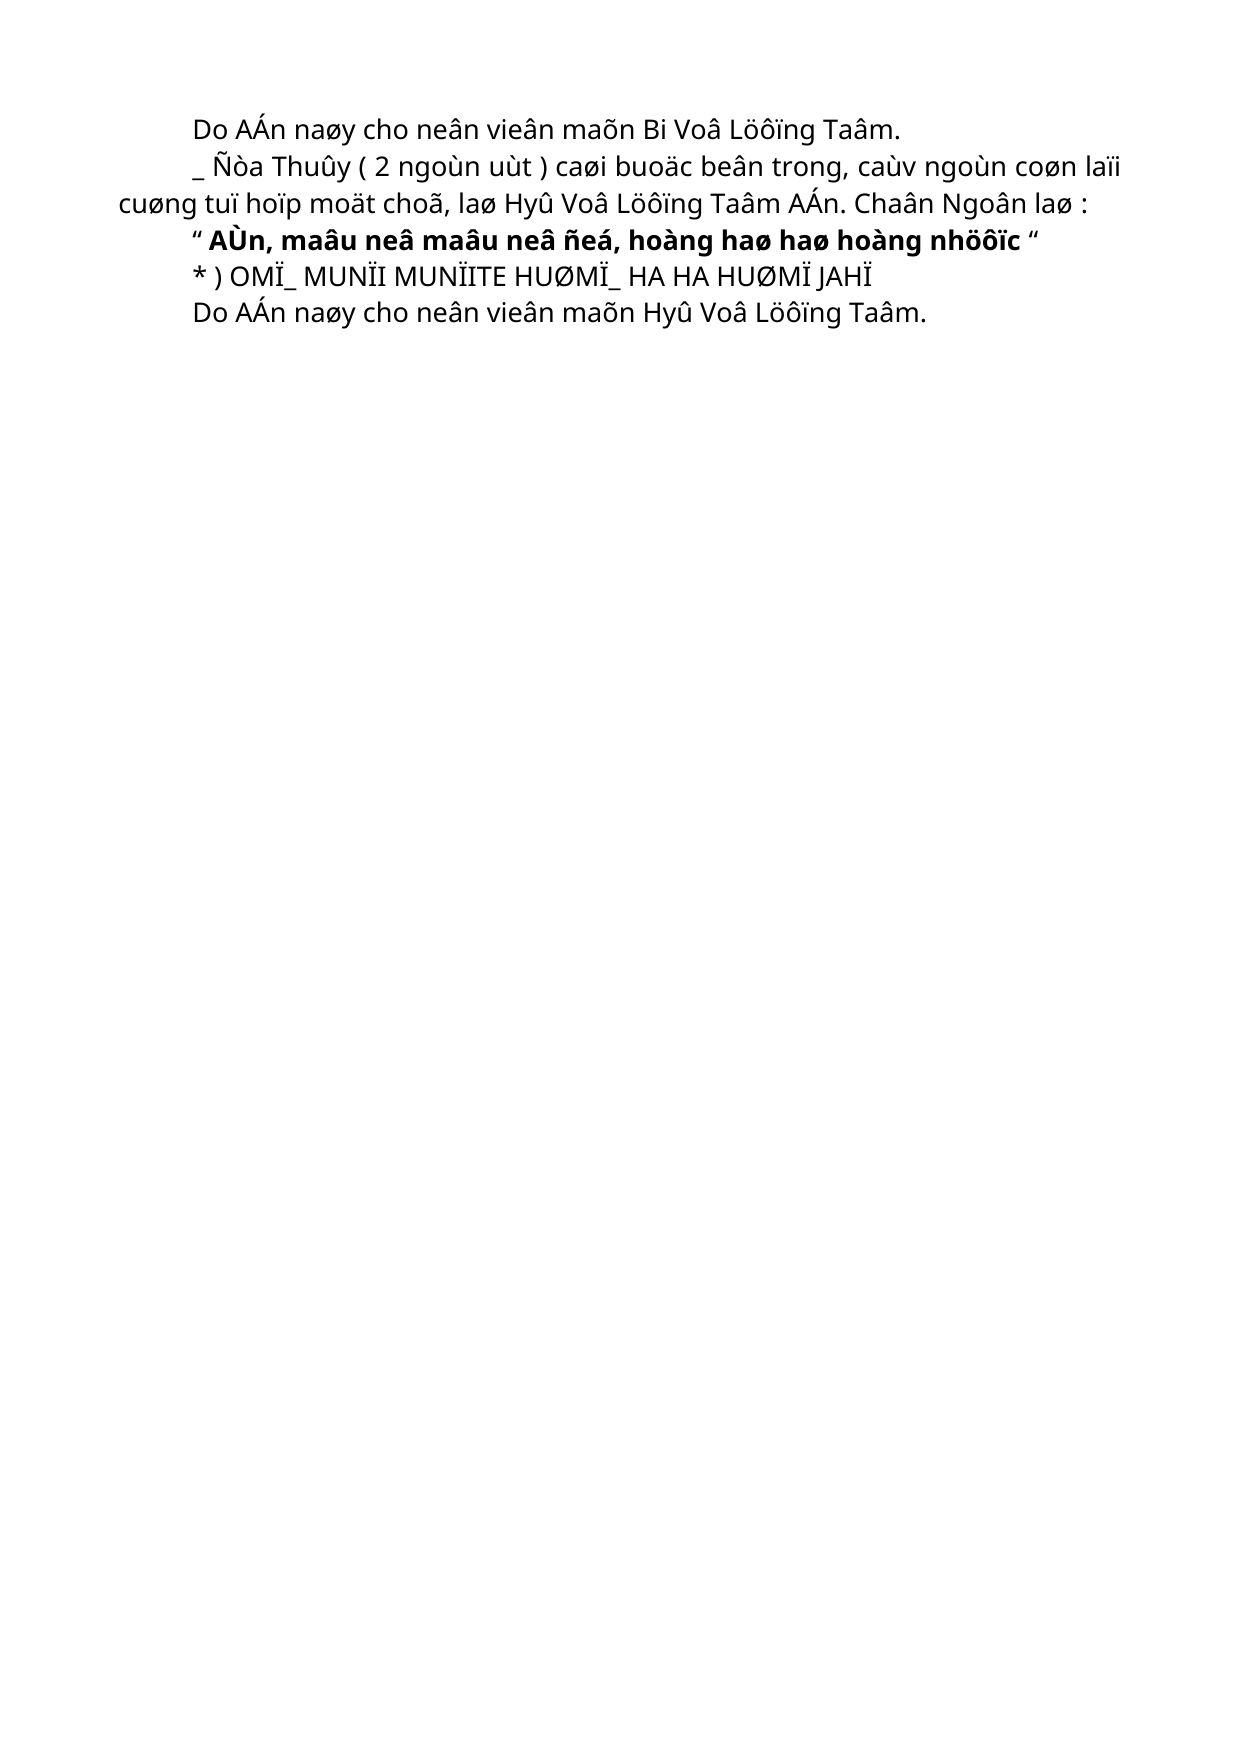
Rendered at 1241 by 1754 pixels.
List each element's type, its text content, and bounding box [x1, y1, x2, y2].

text _ Ñòa Thuûy ( 2 ngoùn uùt ) caøi buoäc beân trong, caùv ngoùn coøn laïi cuøng tuï hoïp moät choã, laø Hyû Voâ Löôïng Taâm AÁn. Chaân Ngoân laø : [118, 147, 1123, 221]
text Do AÁn naøy cho neân vieân maõn Bi Voâ Löôïng Taâm. [192, 110, 1136, 147]
text Do AÁn naøy cho neân vieân maõn Hyû Voâ Löôïng Taâm. [192, 293, 1136, 330]
text * ) OMÏ_ MUNÏI MUNÏITE HUØMÏ_ HA HA HUØMÏ JAHÏ [192, 258, 1136, 293]
subtitle “ AÙn, maâu neâ maâu neâ ñeá, hoàng haø haø hoàng nhöôïc “ [192, 221, 1136, 258]
